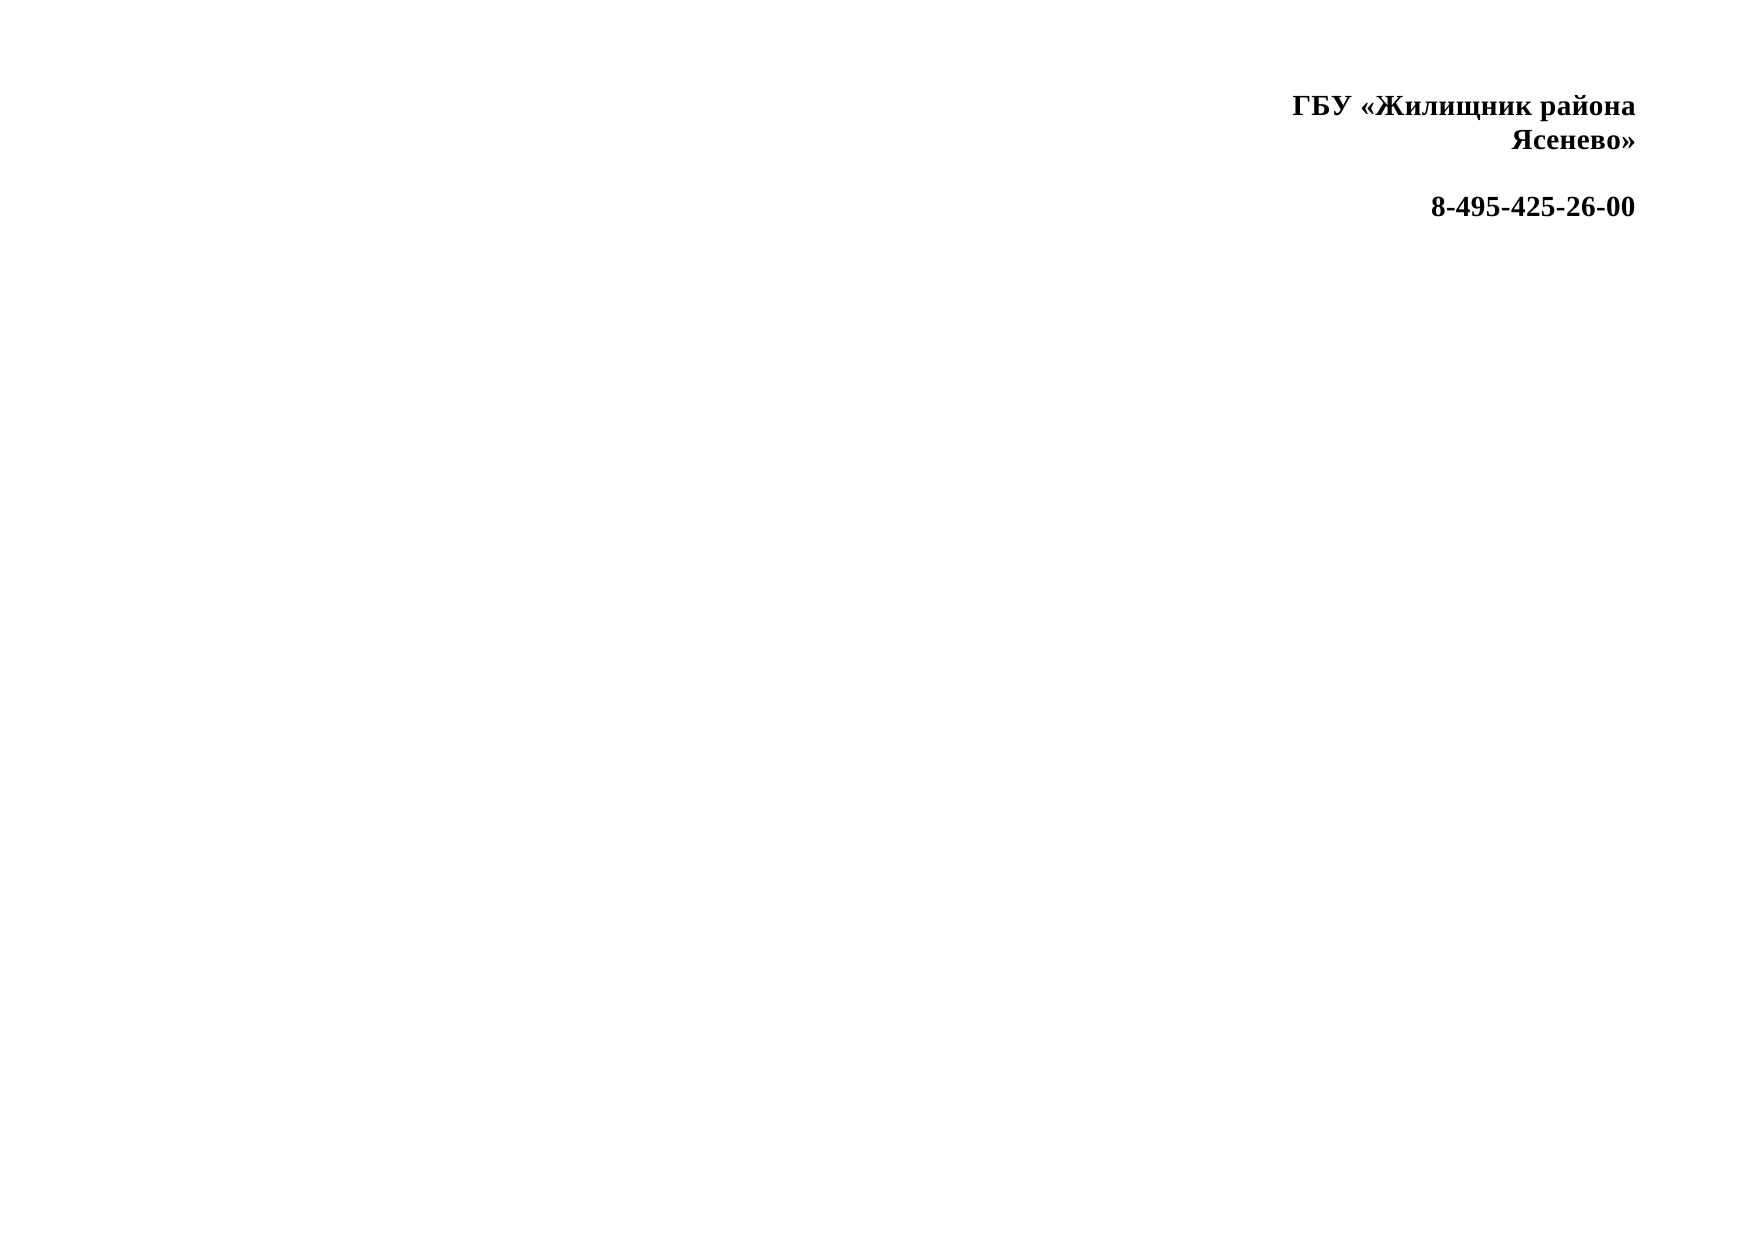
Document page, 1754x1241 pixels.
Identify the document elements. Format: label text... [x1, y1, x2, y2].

text ГБУ «Жилищник района [118, 88, 1636, 122]
text 8-495-425-26-00 [118, 189, 1636, 223]
text Ясенево» [118, 122, 1636, 156]
